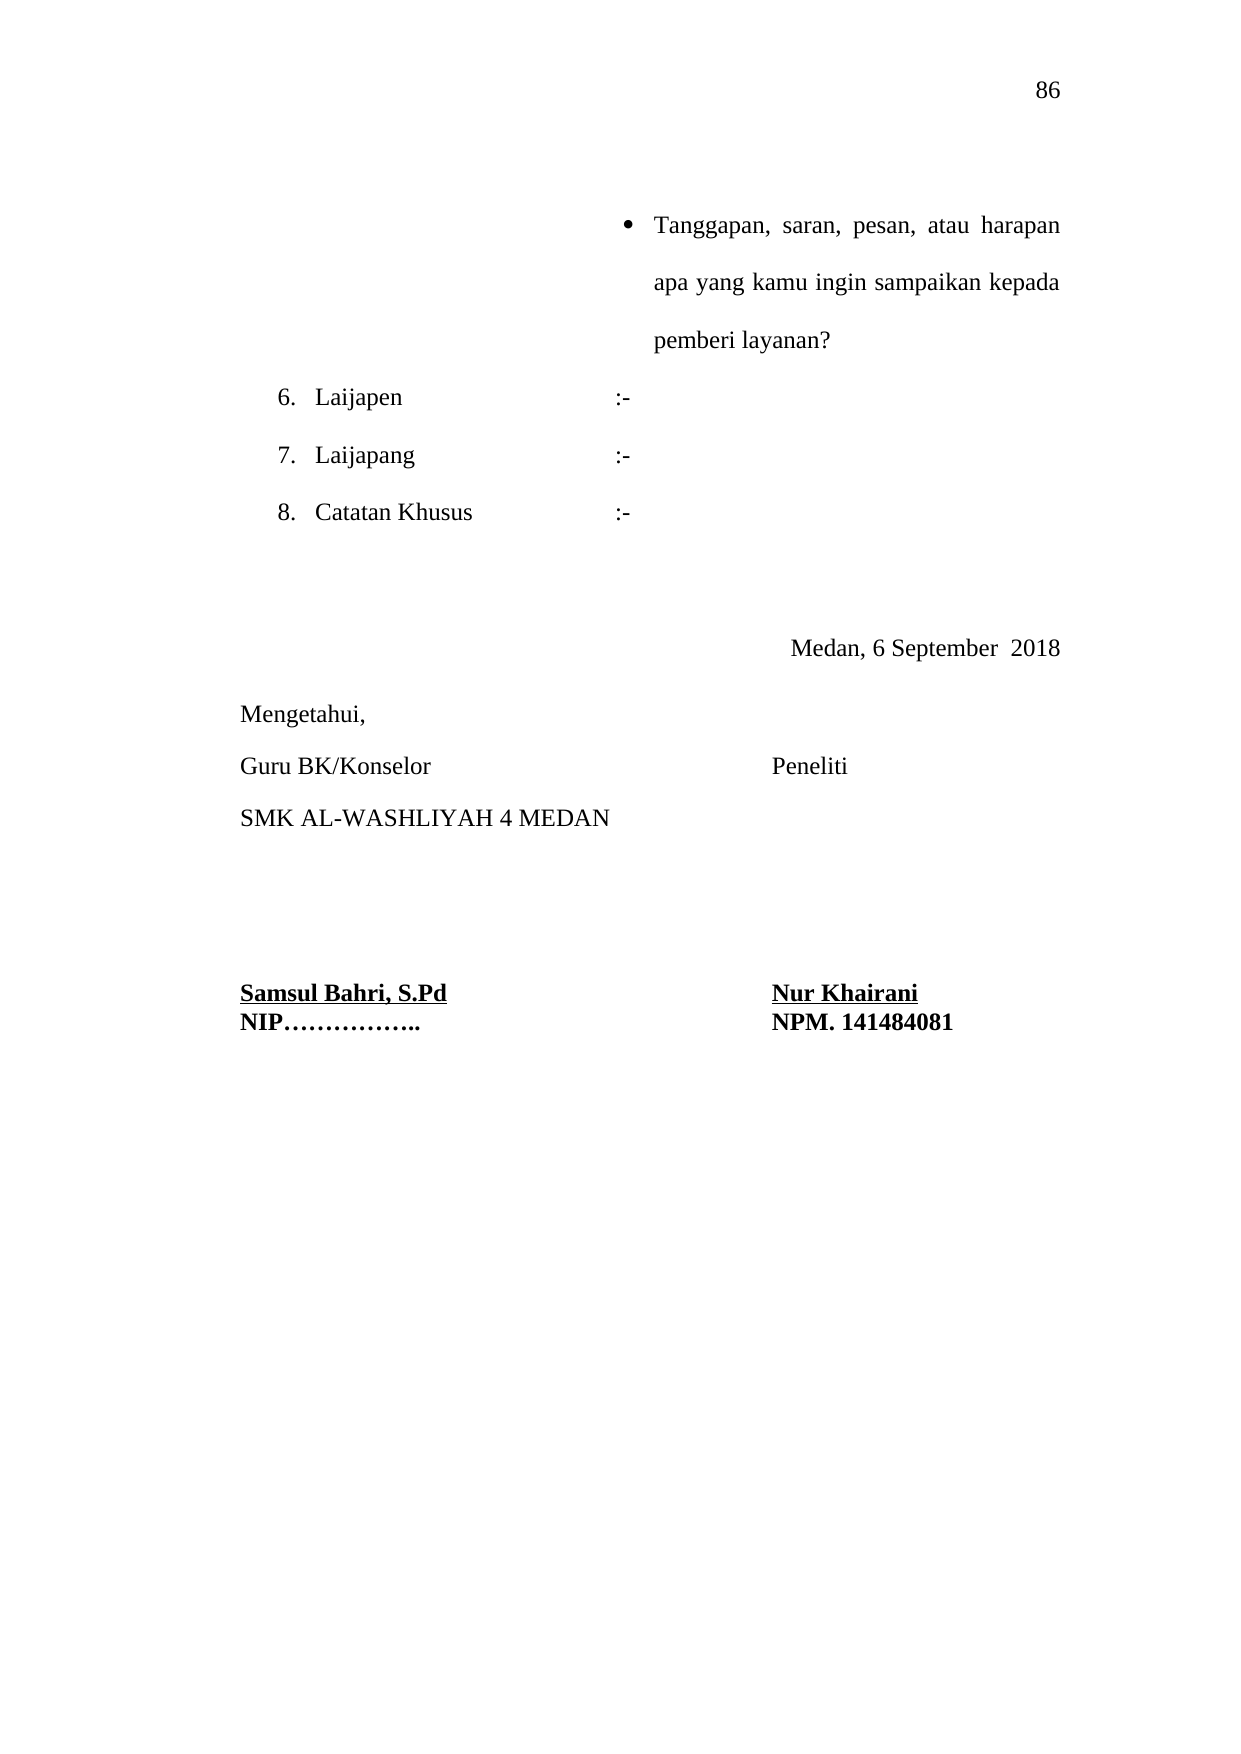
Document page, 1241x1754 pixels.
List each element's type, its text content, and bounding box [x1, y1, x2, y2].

text Mengetahui, [240, 699, 1060, 728]
list Catatan Khusus :- [277, 497, 1060, 526]
text Samsul Bahri, S.Pd Nur Khairani [240, 978, 1060, 1007]
list Laijapang :- [277, 440, 1060, 469]
text SMK AL-WASHLIYAH 4 MEDAN [240, 803, 1060, 831]
text Medan, 6 September 2018 [240, 633, 1060, 662]
list Tanggapan, saran, pesan, atau harapan apa yang kamu ingin sampaikan kepada pemberi layanan? [624, 210, 1060, 354]
text Guru BK/Konselor Peneliti [240, 751, 1060, 780]
list Laijapen :- [277, 382, 1060, 411]
text NIP…………….. NPM. 141484081 [240, 1007, 1060, 1035]
